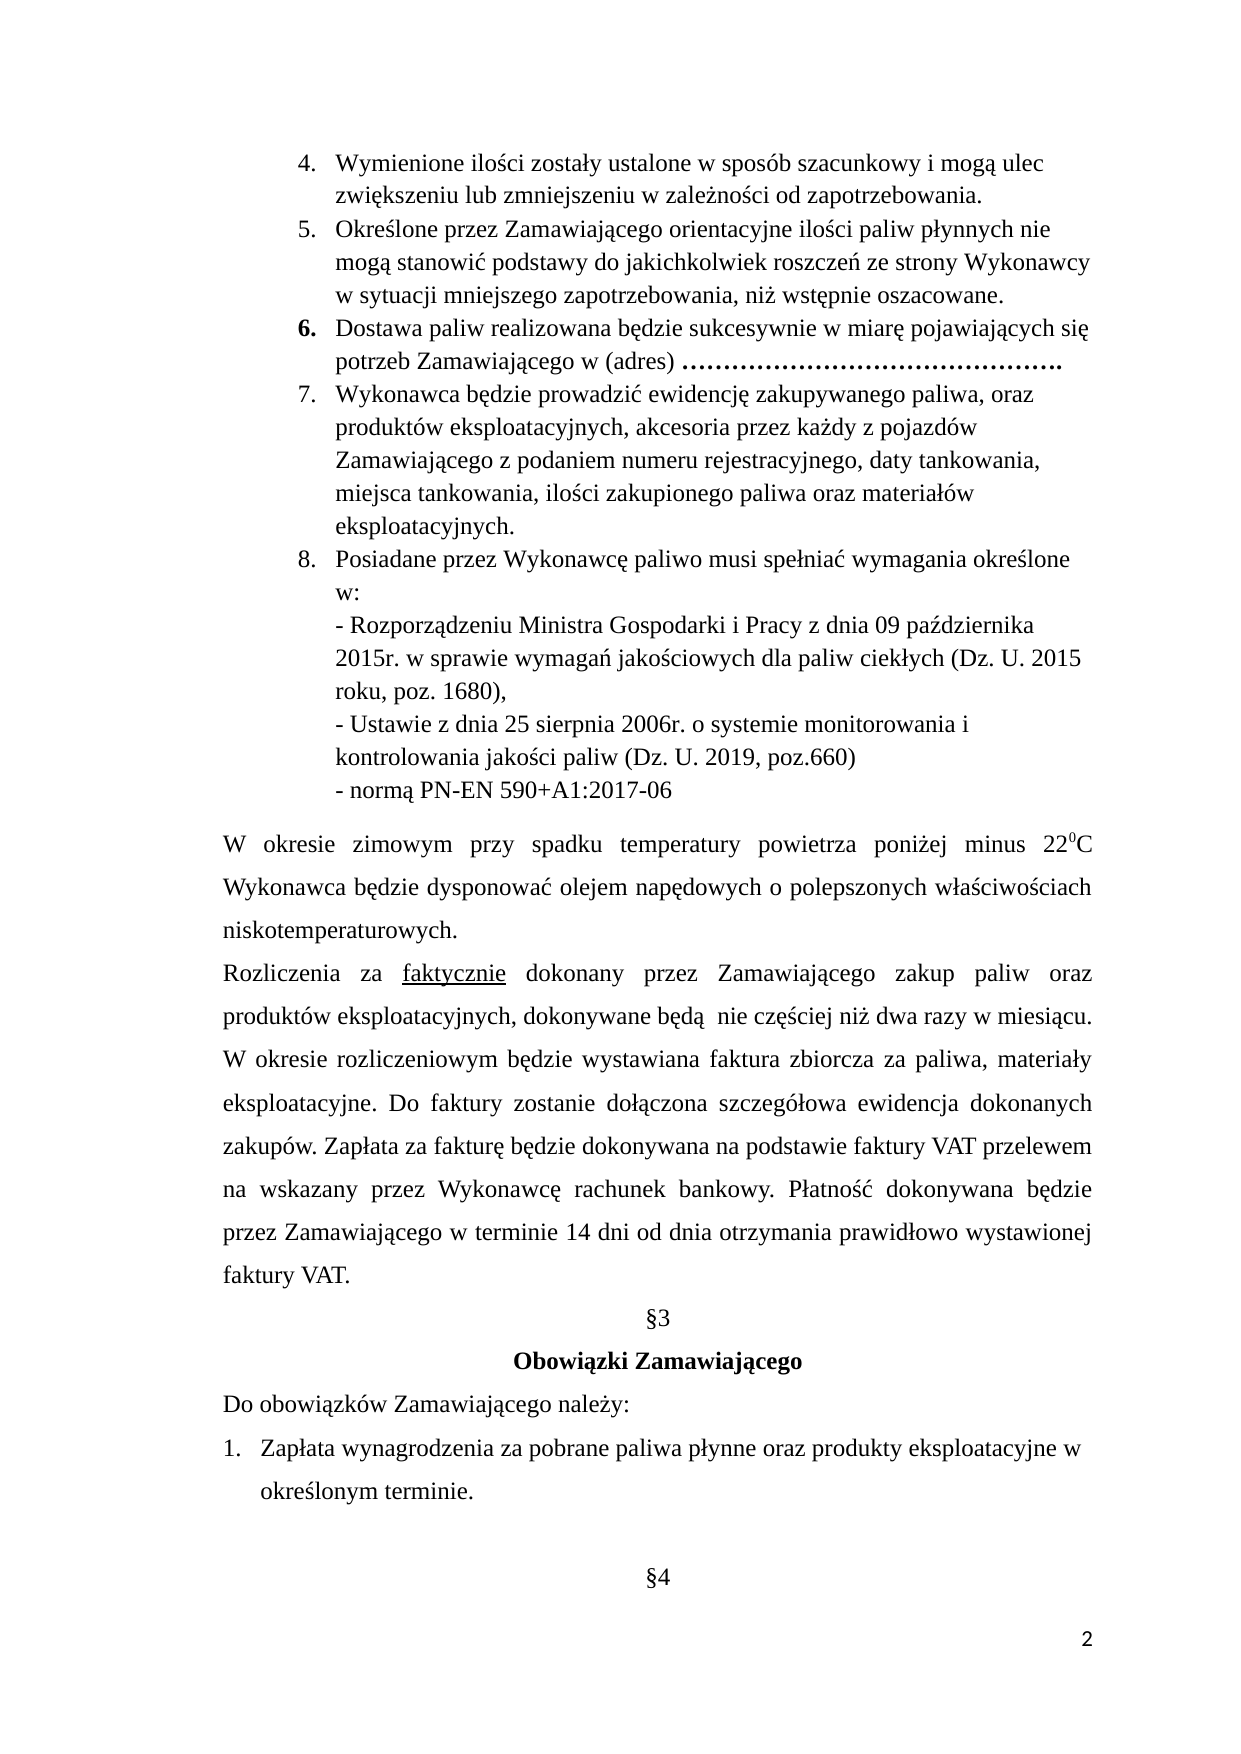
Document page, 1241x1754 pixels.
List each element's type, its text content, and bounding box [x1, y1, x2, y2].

text §4 [223, 1562, 1093, 1591]
list - normą PN-EN 590+A1:2017-06 [335, 775, 1093, 804]
list Dostawa paliw realizowana będzie sukcesywnie w miarę pojawiających się potrzeb Zamawiającego w (adres) ………………………………………. [298, 313, 1093, 374]
text §3 [223, 1303, 1093, 1332]
list Zapłata wynagrodzenia za pobrane paliwa płynne oraz produkty eksploatacyjne w określonym terminie. [223, 1433, 1093, 1504]
text Rozliczenia za faktycznie dokonany przez Zamawiającego zakup paliw oraz produktów eksploatacyjnych, dokonywane będą nie częściej niż dwa razy w miesiącu. W okresie rozliczeniowym będzie wystawiana faktura zbiorcza za paliwa, materiały eksploatacyjne. Do faktury zostanie dołączona szczegółowa ewidencja dokonanych zakupów. Zapłata za fakturę będzie dokonywana na podstawie faktury VAT przelewem na wskazany przez Wykonawcę rachunek bankowy. Płatność dokonywana będzie przez Zamawiającego w terminie 14 dni od dnia otrzymania prawidłowo wystawionej faktury VAT. [223, 958, 1093, 1289]
list Posiadane przez Wykonawcę paliwo musi spełniać wymagania określone w: [298, 544, 1093, 606]
list Określone przez Zamawiającego orientacyjne ilości paliw płynnych nie mogą stanowić podstawy do jakichkolwiek roszczeń ze strony Wykonawcy w sytuacji mniejszego zapotrzebowania, niż wstępnie oszacowane. [298, 214, 1093, 308]
list Wykonawca będzie prowadzić ewidencję zakupywanego paliwa, oraz produktów eksploatacyjnych, akcesoria przez każdy z pojazdów Zamawiającego z podaniem numeru rejestracyjnego, daty tankowania, miejsca tankowania, ilości zakupionego paliwa oraz materiałów eksploatacyjnych. [298, 379, 1093, 539]
text W okresie zimowym przy spadku temperatury powietrza poniżej minus 220C Wykonawca będzie dysponować olejem napędowych o polepszonych właściwościach niskotemperaturowych. [223, 829, 1093, 944]
list - Rozporządzeniu Ministra Gospodarki i Pracy z dnia 09 października 2015r. w sprawie wymagań jakościowych dla paliw ciekłych (Dz. U. 2015 roku, poz. 1680), [335, 610, 1093, 705]
list Wymienione ilości zostały ustalone w sposób szacunkowy i mogą ulec zwiększeniu lub zmniejszeniu w zależności od zapotrzebowania. [298, 148, 1093, 209]
list - Ustawie z dnia 25 sierpnia 2006r. o systemie monitorowania i kontrolowania jakości paliw (Dz. U. 2019, poz.660) [335, 709, 1093, 771]
text Obowiązki Zamawiającego [223, 1346, 1093, 1375]
text Do obowiązków Zamawiającego należy: [223, 1389, 1093, 1418]
